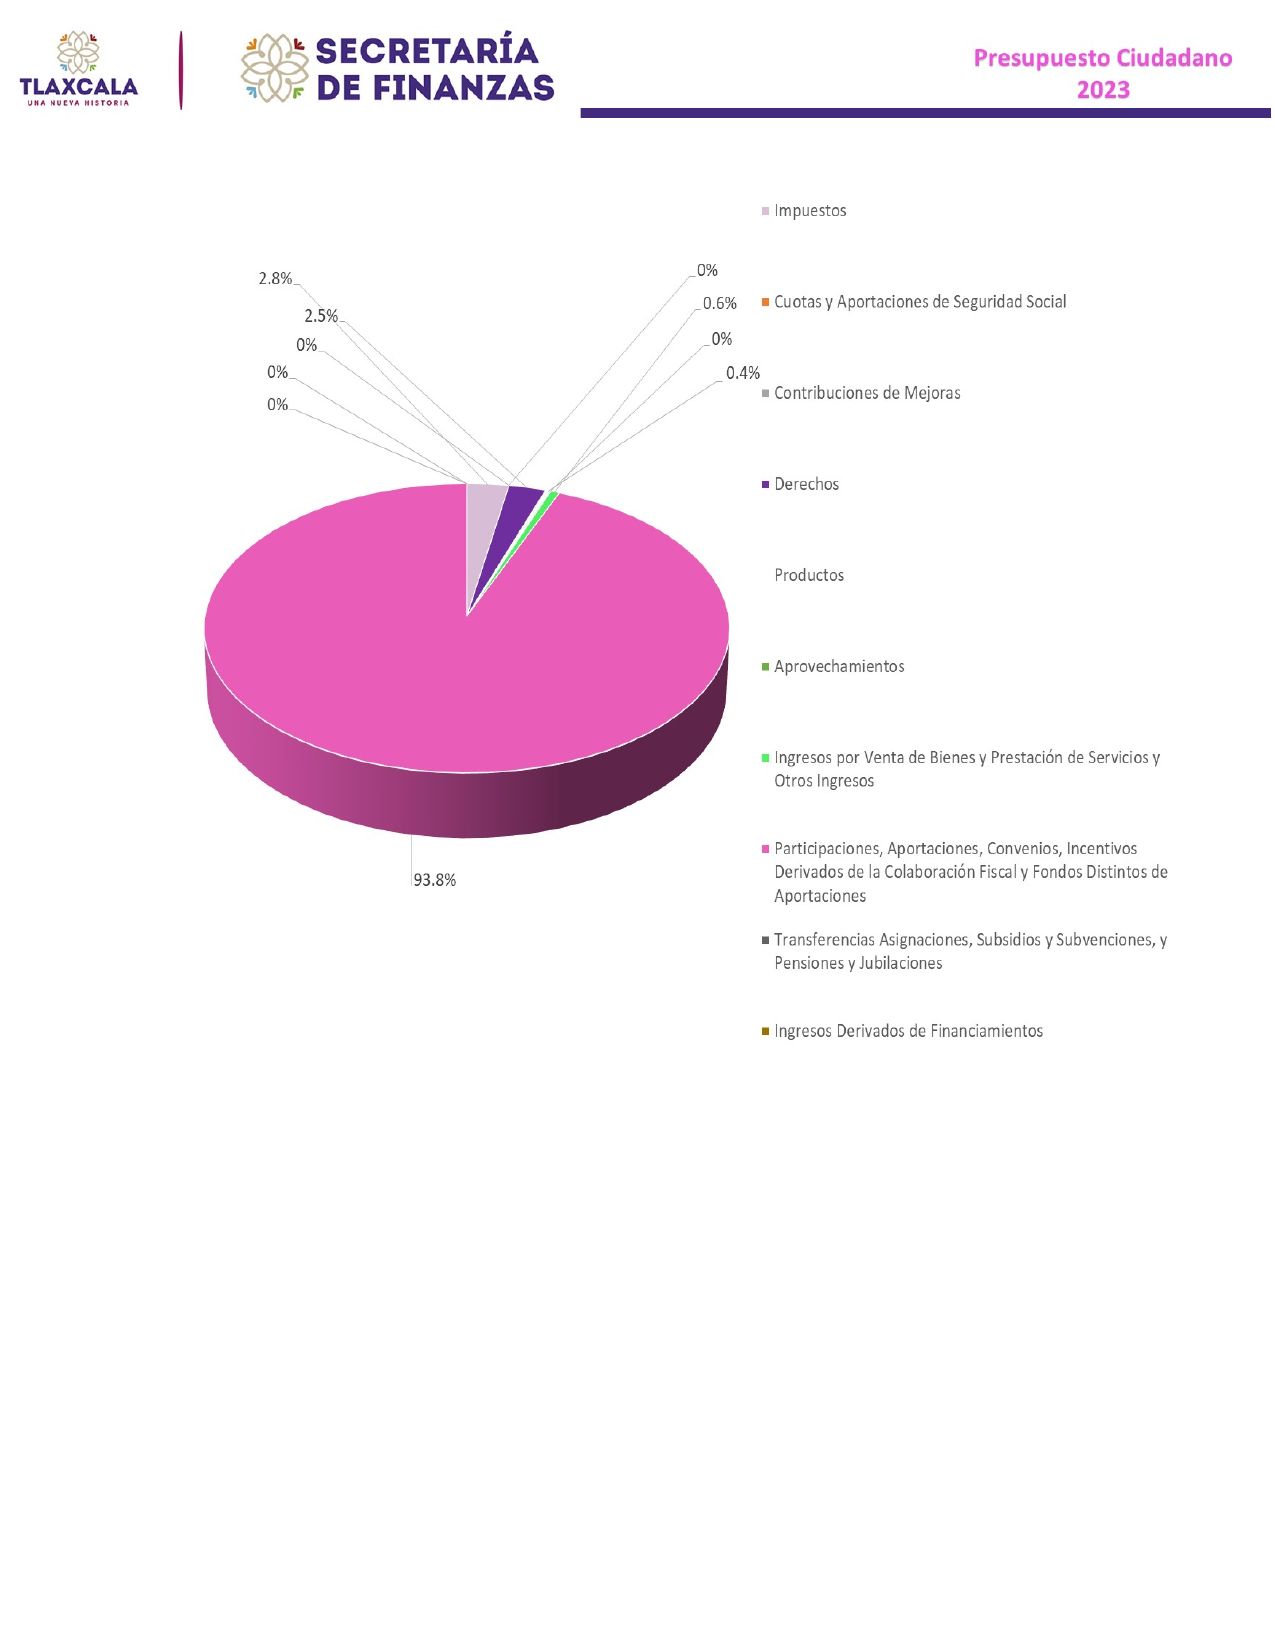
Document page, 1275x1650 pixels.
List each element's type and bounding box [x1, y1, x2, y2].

picture [2, 26, 1271, 118]
picture [178, 177, 1198, 1115]
